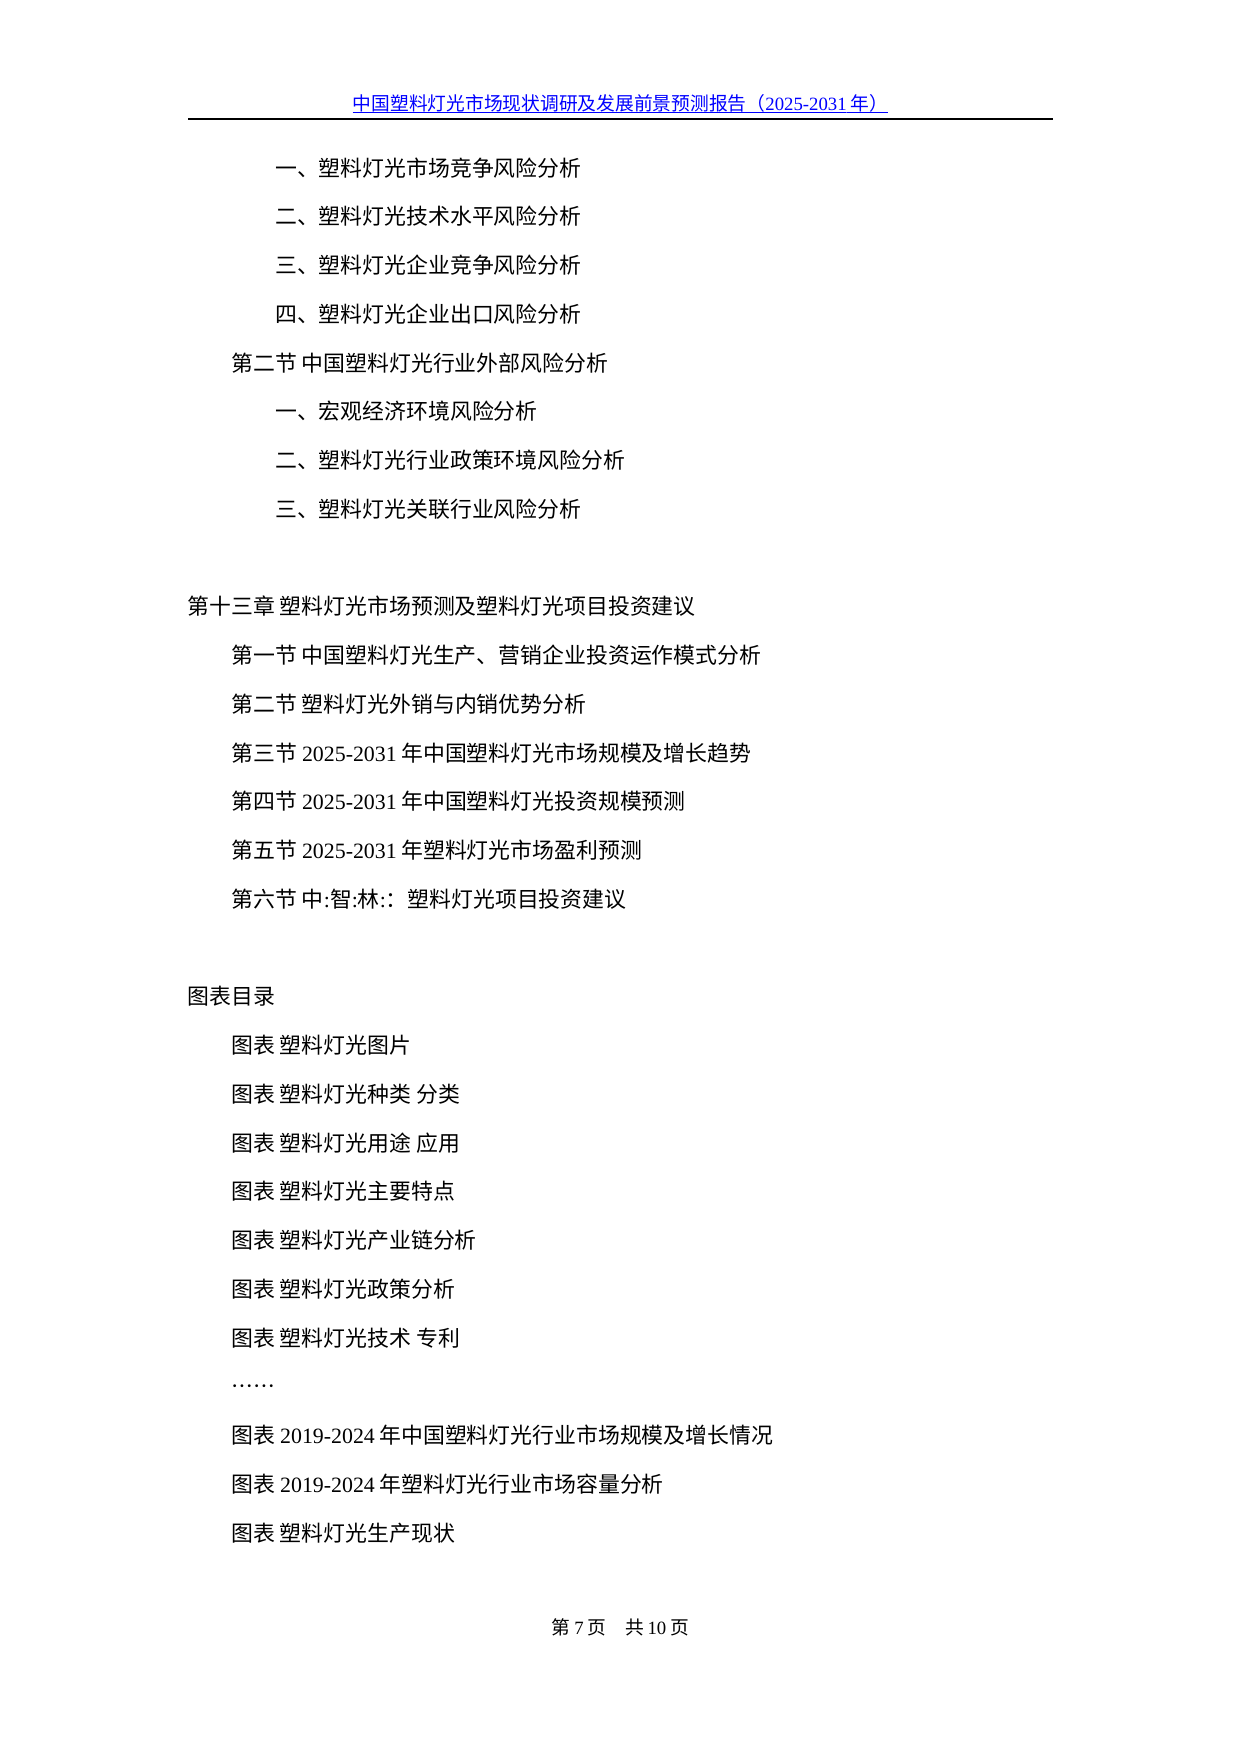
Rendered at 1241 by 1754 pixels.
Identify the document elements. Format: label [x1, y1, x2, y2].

text [187, 150, 1053, 1548]
